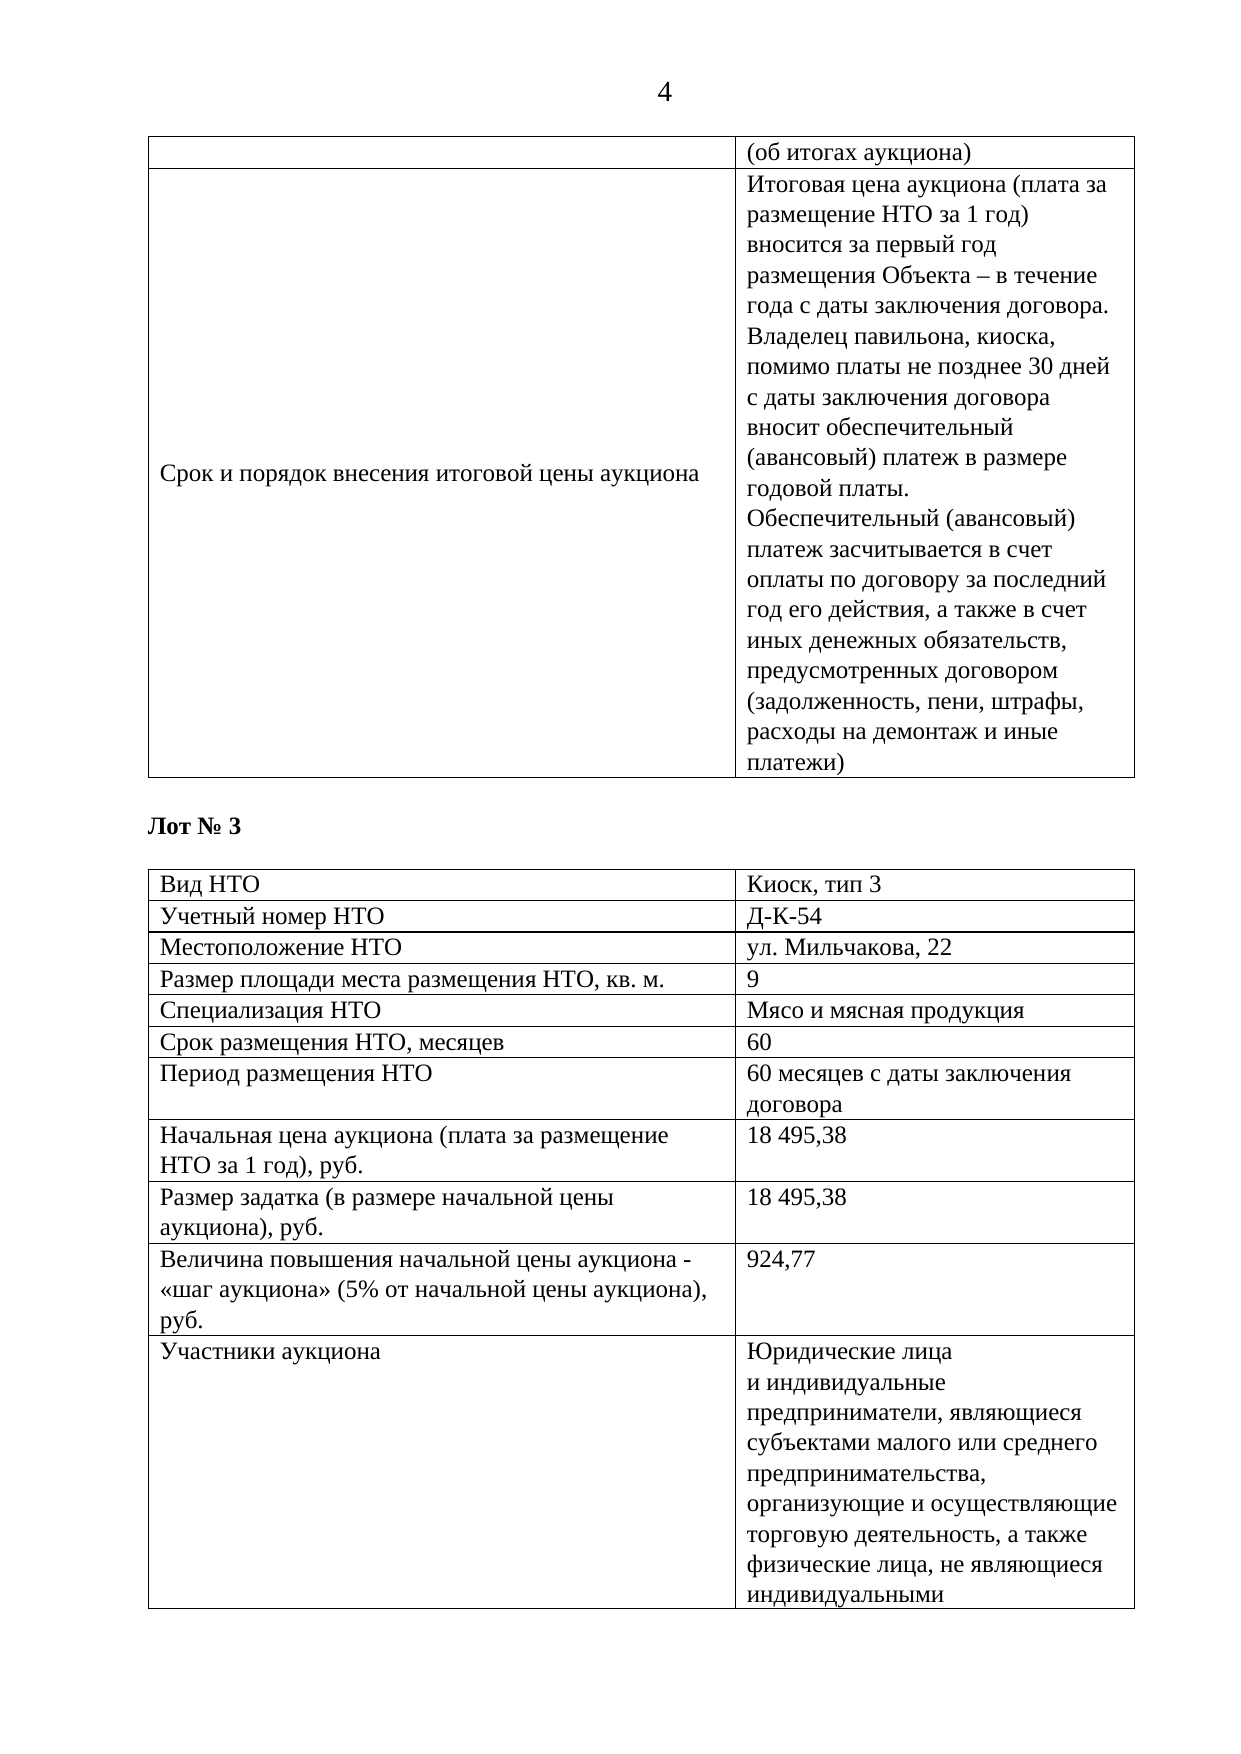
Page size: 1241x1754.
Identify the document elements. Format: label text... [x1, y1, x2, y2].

table_cell Срок размещения НТО, месяцев [149, 1027, 735, 1057]
table_cell 9 [736, 964, 1134, 994]
table_cell Учетный номер НТО [149, 901, 735, 931]
table_cell Участники аукциона [149, 1336, 735, 1608]
table_cell Специализация НТО [149, 995, 735, 1026]
table_cell Д-К-54 [736, 901, 1134, 931]
table_cell Местоположение НТО [149, 933, 735, 963]
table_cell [149, 137, 735, 168]
table_cell Начальная цена аукциона (плата за размещение НТО за 1 год), руб. [149, 1120, 735, 1181]
table_cell 18 495,38 [736, 1120, 1134, 1181]
table_cell Итоговая цена аукциона (плата за размещение НТО за 1 год) вносится за первый год размещения Объекта – в течение года с даты заключения договора. Владелец павильона, киоска, помимо платы не позднее 30 дней с даты заключения договора вносит обеспечительный (авансовый) платеж в размере годовой платы. Обеспечительный (авансовый) платеж засчитывается в счет оплаты по договору за последний год его действия, а также в счет иных денежных обязательств, предусмотренных договором (задолженность, пени, штрафы, расходы на демонтаж и иные платежи) [736, 169, 1134, 777]
table_cell Величина повышения начальной цены аукциона - «шаг аукциона» (5% от начальной цены аукциона), руб. [149, 1244, 735, 1335]
table_cell 924,77 [736, 1244, 1134, 1335]
table_cell Размер площади места размещения НТО, кв. м. [149, 964, 735, 994]
table_header Киоск, тип 3 [736, 870, 1134, 900]
table_cell ул. Мильчакова, 22 [736, 933, 1134, 963]
table_cell Период размещения НТО [149, 1058, 735, 1119]
text Лот № 3 [148, 811, 1181, 840]
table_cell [736, 137, 1134, 168]
table_cell 60 месяцев с даты заключения договора [736, 1058, 1134, 1119]
table_cell 18 495,38 [736, 1182, 1134, 1243]
table_header Вид НТО [149, 870, 735, 900]
table_cell Размер задатка (в размере начальной цены аукциона), руб. [149, 1182, 735, 1243]
table_cell 60 [736, 1027, 1134, 1057]
table_cell Мясо и мясная продукция [736, 995, 1134, 1026]
table_cell Срок и порядок внесения итоговой цены аукциона [149, 169, 735, 777]
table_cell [736, 1336, 1134, 1608]
